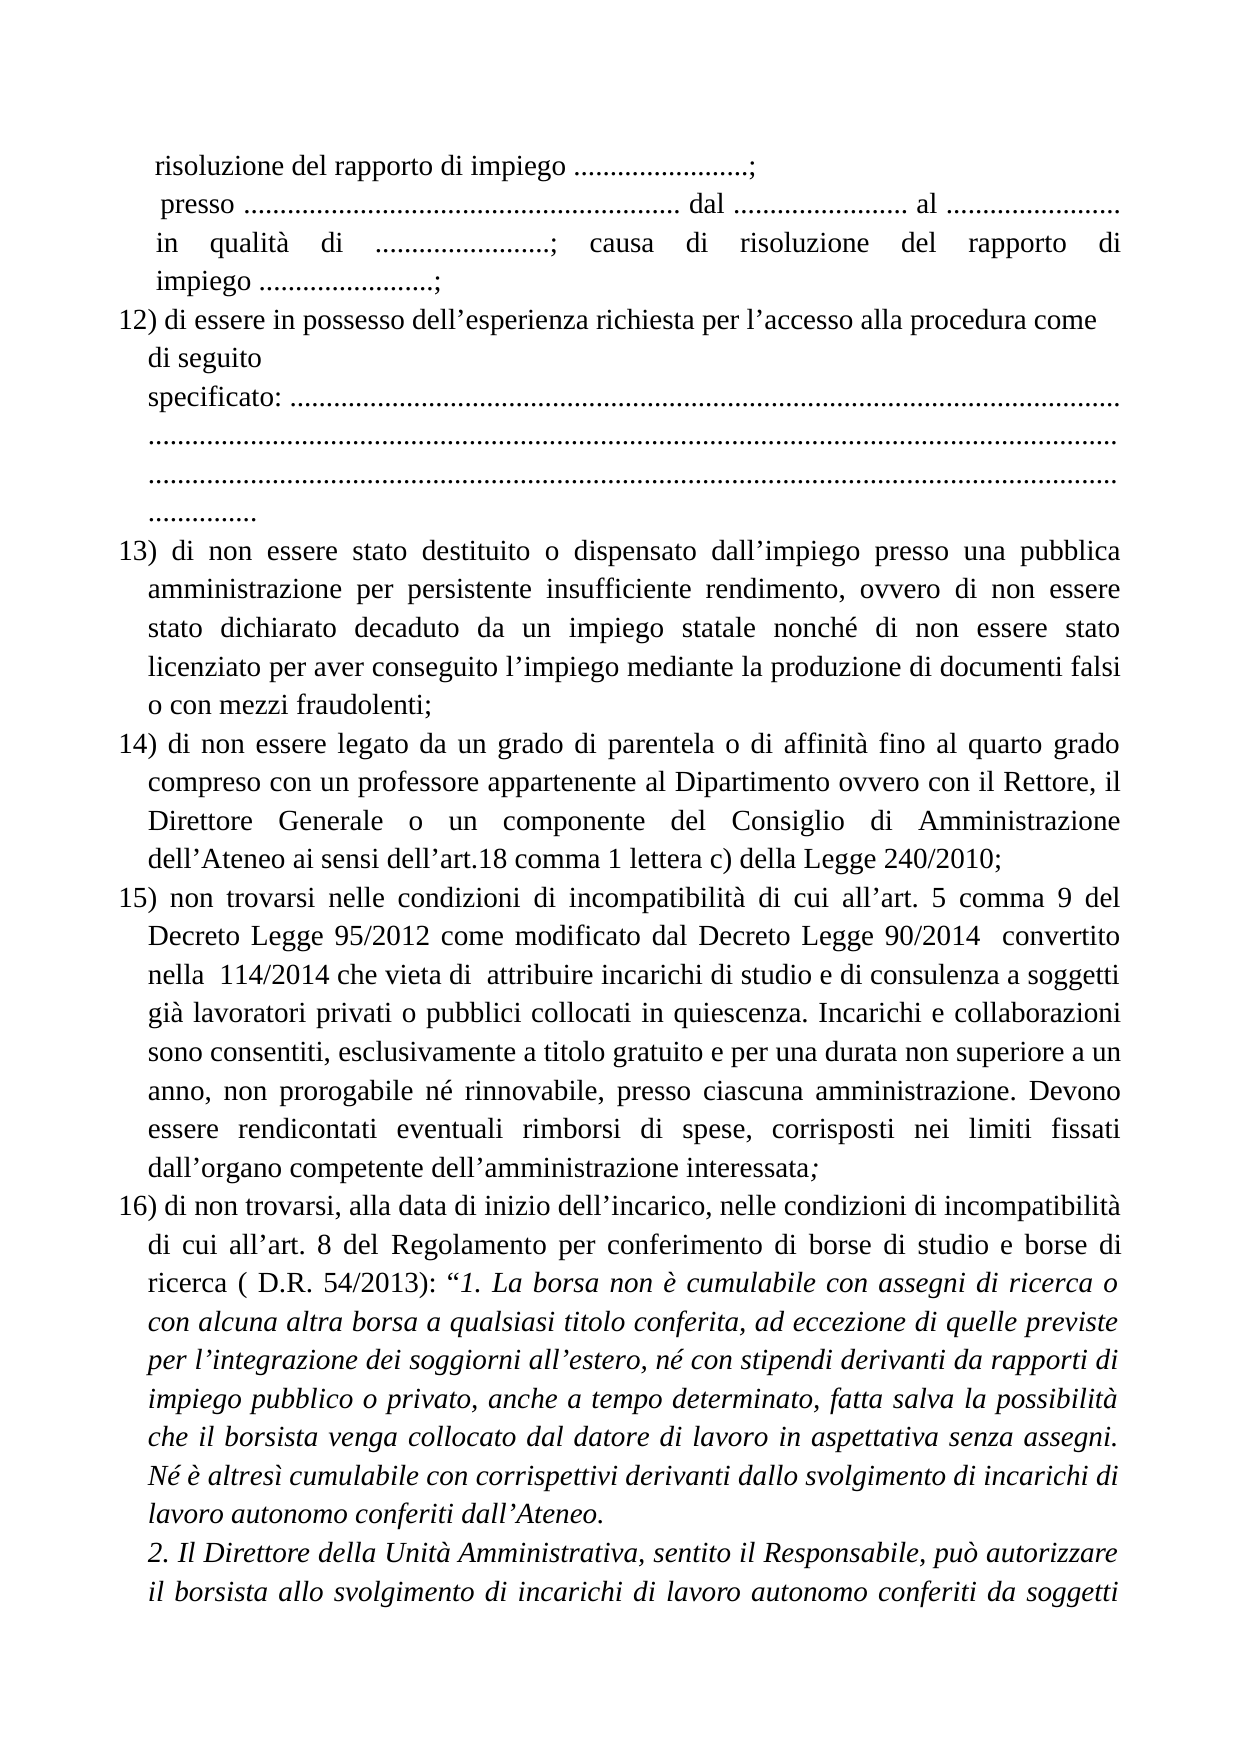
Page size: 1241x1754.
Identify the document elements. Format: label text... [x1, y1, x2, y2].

text 15) non trovarsi nelle condizioni di incompatibilità di cui all’art. 5 comma 9 del Decreto Legge 95/2012 come modificato dal Decreto Legge 90/2014 convertito nella 114/2014 che vieta di attribuire incarichi di studio e di consulenza a soggetti già lavoratori privati o pubblici collocati in quiescenza. Incarichi e collaborazioni sono consentiti, esclusivamente a titolo gratuito e per una durata non superiore a un anno, non prorogabile né rinnovabile, presso ciascuna amministrazione. Devono essere rendicontati eventuali rimborsi di spese, corrisposti nei limiti fissati dall’organo competente dell’amministrazione interessata; [118, 880, 1122, 1183]
text 12) di essere in possesso dell’esperienza richiesta per l’accesso alla procedura come di seguito specificato: ........................................................................................................................................................................................................................................................................................................................................................................................................... [118, 302, 1122, 528]
text 16) di non trovarsi, alla data di inizio dell’incarico, nelle condizioni di incompatibilità di cui all’art. 8 del Regolamento per conferimento di borse di studio e borse di ricerca ( D.R. 54/2013): “1. La borsa non è cumulabile con assegni di ricerca o con alcuna altra borsa a qualsiasi titolo conferita, ad eccezione di quelle previste per l’integrazione dei soggiorni all’estero, né con stipendi derivanti da rapporti di impiego pubblico o privato, anche a tempo determinato, fatta salva la possibilità che il borsista venga collocato dal datore di lavoro in aspettativa senza assegni. Né è altresì cumulabile con corrispettivi derivanti dallo svolgimento di incarichi di lavoro autonomo conferiti dall’Ateneo. [118, 1188, 1122, 1530]
text presso ............................................................ dal ........................ al ........................ in qualità di ........................; causa di risoluzione del rapporto di impiego ........................; [118, 186, 1122, 297]
text 13) di non essere stato destituito o dispensato dall’impiego presso una pubblica amministrazione per persistente insufficiente rendimento, ovvero di non essere stato dichiarato decaduto da un impiego statale nonché di non essere stato licenziato per aver conseguito l’impiego mediante la produzione di documenti falsi o con mezzi fraudolenti; [118, 533, 1122, 721]
text risoluzione del rapporto di impiego ........................; [118, 148, 1122, 181]
text 14) di non essere legato da un grado di parentela o di affinità fino al quarto grado compreso con un professore appartenente al Dipartimento ovvero con il Rettore, il Direttore Generale o un componente del Consiglio di Amministrazione dell’Ateneo ai sensi dell’art.18 comma 1 lettera c) della Legge 240/2010; [118, 726, 1122, 875]
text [148, 1535, 1122, 1607]
